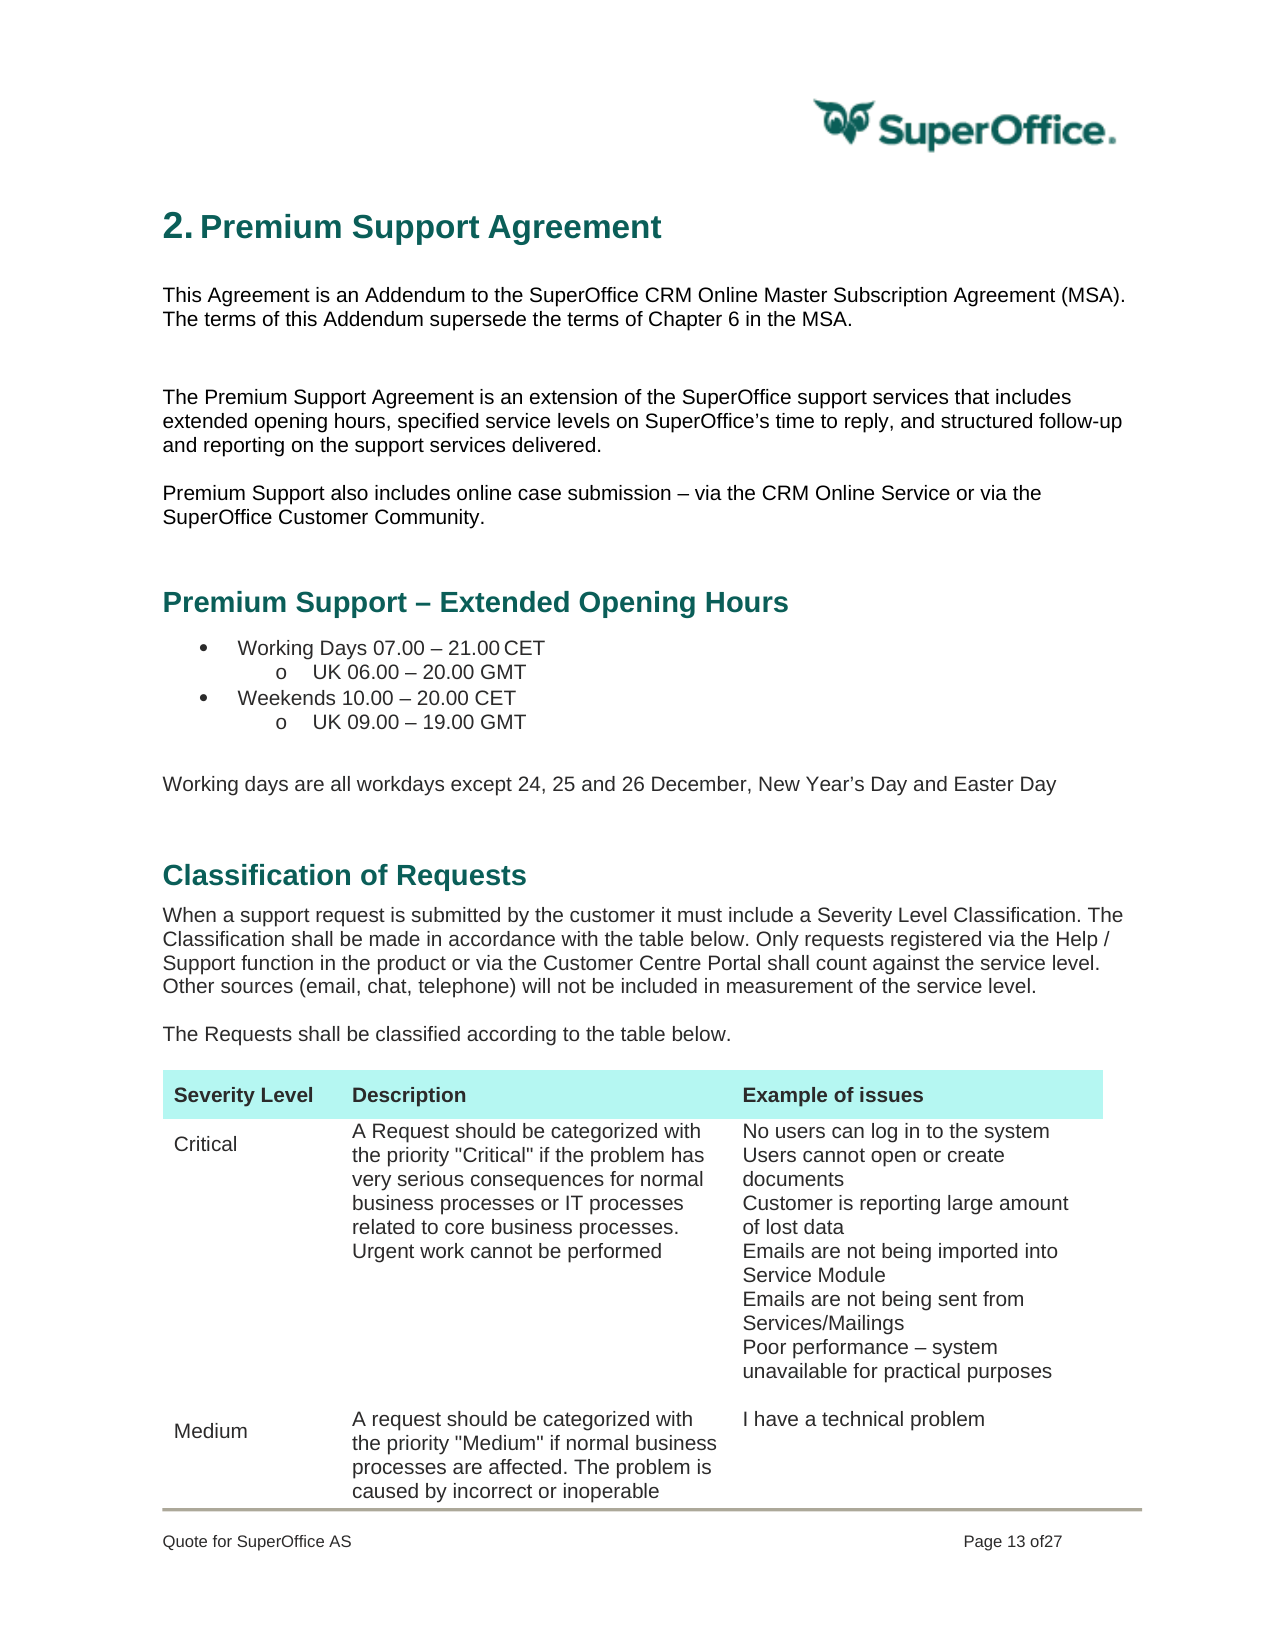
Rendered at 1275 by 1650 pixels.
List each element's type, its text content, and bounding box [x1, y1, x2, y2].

subtitle Premium Support Agreement [162, 203, 1142, 247]
subtitle Classification of Requests [162, 858, 1142, 891]
text When a support request is submitted by the customer it must include a Severity Level Classification. The Classification shall be made in accordance with the table below. Only requests registered via the Help / Support function in the product or via the Customer Centre Portal shall count against the service level. Other sources (email, chat, telephone) will not be included in measurement of the service level. [162, 902, 1142, 998]
text Working days are all workdays except 24, 25 and 26 December, New Year’s Day and Easter Day [162, 772, 1142, 796]
table_cell Medium [163, 1407, 341, 1502]
picture [787, 73, 1143, 179]
table_header Severity Level [163, 1070, 341, 1119]
list UK 09.00 – 19.00 GMT [275, 710, 1142, 736]
text The Premium Support Agreement is an extension of the SuperOffice support services that includes extended opening hours, specified service levels on SuperOffice’s time to reply, and structured follow-up and reporting on the support services delivered. [162, 385, 1142, 457]
table_cell No users can log in to the system Users cannot open or create documents Customer is reporting large amount of lost data Emails are not being imported into Service Module Emails are not being sent from Services/Mailings Poor performance – system unavailable for practical purposes [731, 1119, 1103, 1407]
list Weekends 10.00 – 20.00 CET [200, 686, 1142, 710]
table_cell A Request should be categorized with the priority "Critical" if the problem has very serious consequences for normal business processes or IT processes related to core business processes. Urgent work cannot be performed [341, 1119, 731, 1407]
text The Requests shall be classified according to the table below. [162, 1022, 1142, 1046]
list UK 06.00 – 20.00 GMT [275, 660, 1142, 686]
list Working Days 07.00 – 21.00 CET [200, 636, 1142, 660]
table_cell I have a technical problem [731, 1407, 1103, 1502]
table_header Description [341, 1070, 731, 1119]
table_header Example of issues [731, 1070, 1103, 1119]
text This Agreement is an Addendum to the SuperOffice CRM Online Master Subscription Agreement (MSA). The terms of this Addendum supersede the terms of Chapter 6 in the MSA. [162, 283, 1142, 331]
table_cell Critical [163, 1119, 341, 1407]
subtitle Premium Support – Extended Opening Hours [162, 585, 1142, 618]
text Premium Support also includes online case submission – via the CRM Online Service or via the SuperOffice Customer Community. [162, 481, 1142, 529]
